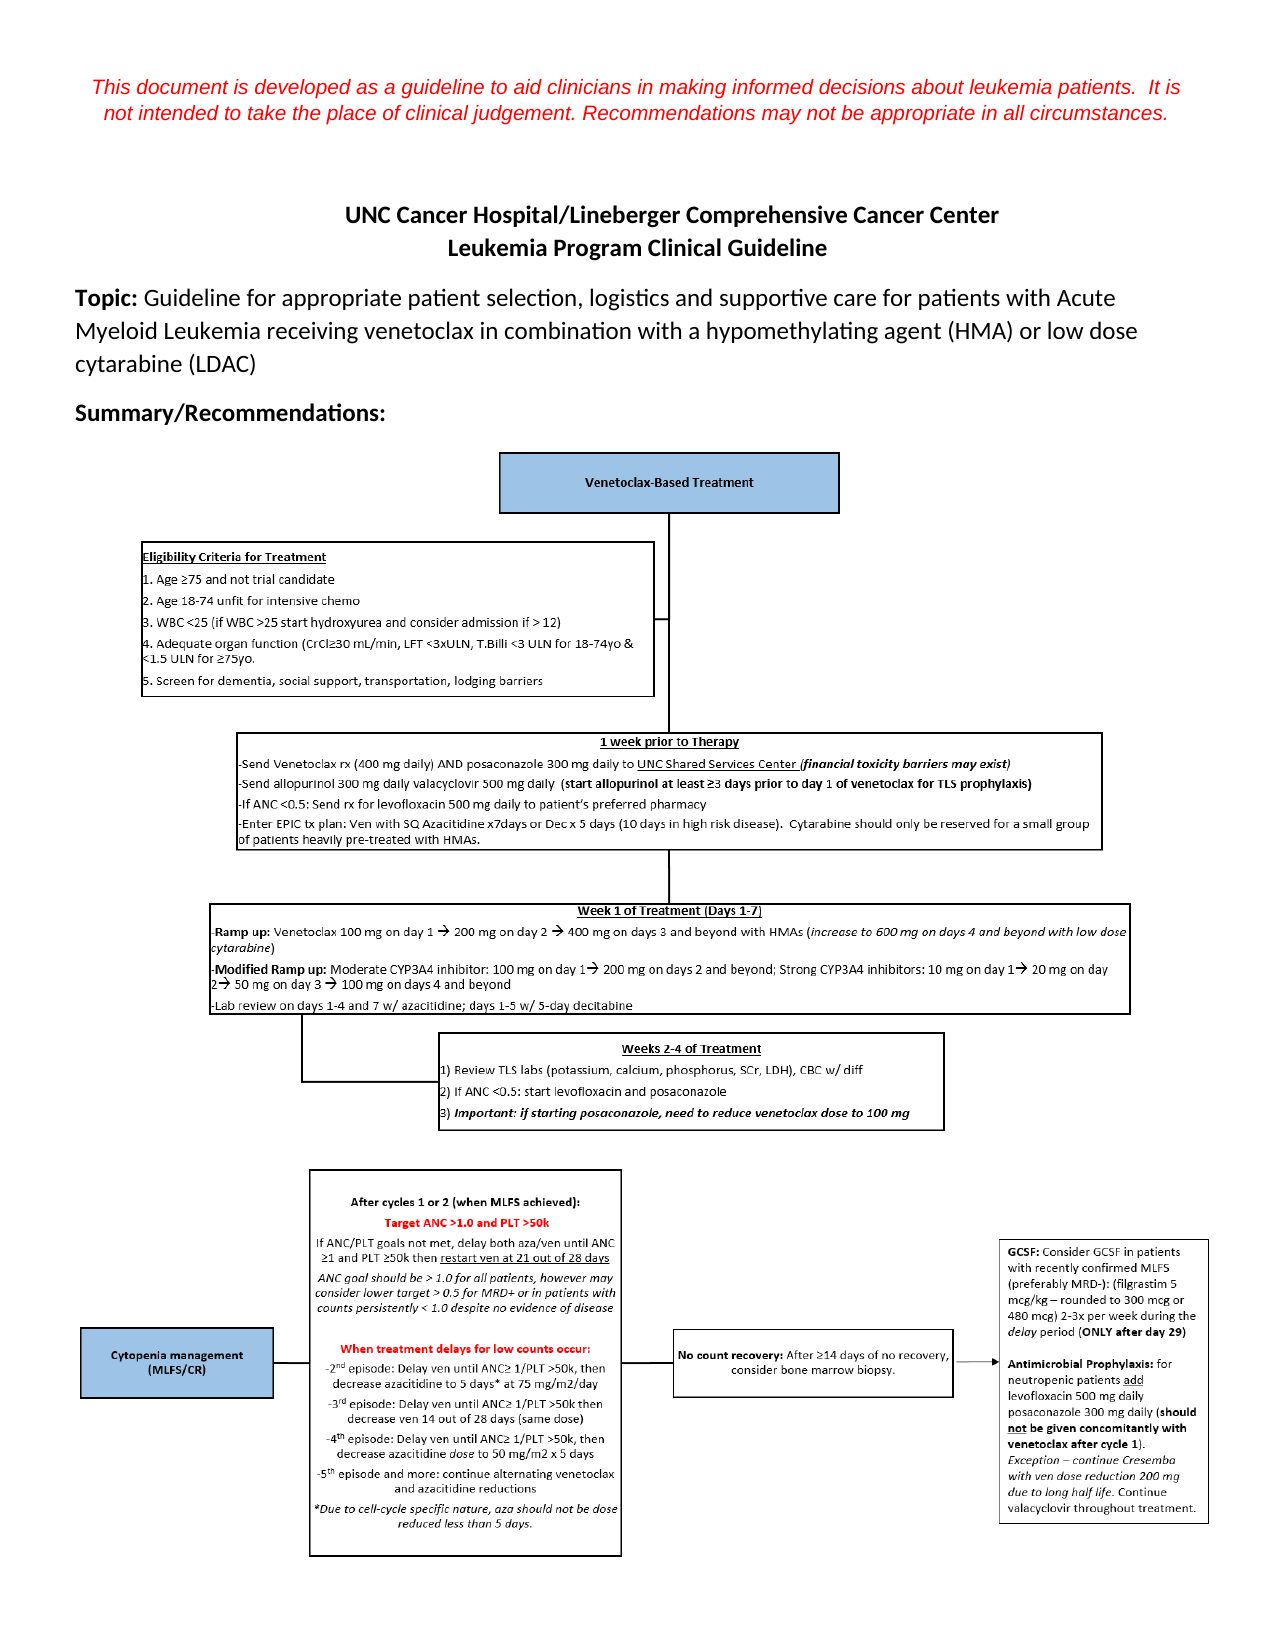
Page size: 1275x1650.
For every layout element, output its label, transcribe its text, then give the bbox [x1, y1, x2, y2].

picture [130, 446, 1145, 1143]
text Topic: Guideline for appropriate patient selection, logistics and supportive care for patients with Acute Myeloid Leukemia receiving venetoclax in combination with a hypomethylating agent (HMA) or low dose cytarabine (LDAC) [75, 282, 1200, 378]
text UNC Cancer Hospital/Lineberger Comprehensive Cancer Center Leukemia Program Clinical Guideline [75, 199, 1200, 263]
text Summary/Recommendations: [75, 397, 1200, 428]
picture [75, 1164, 1212, 1565]
